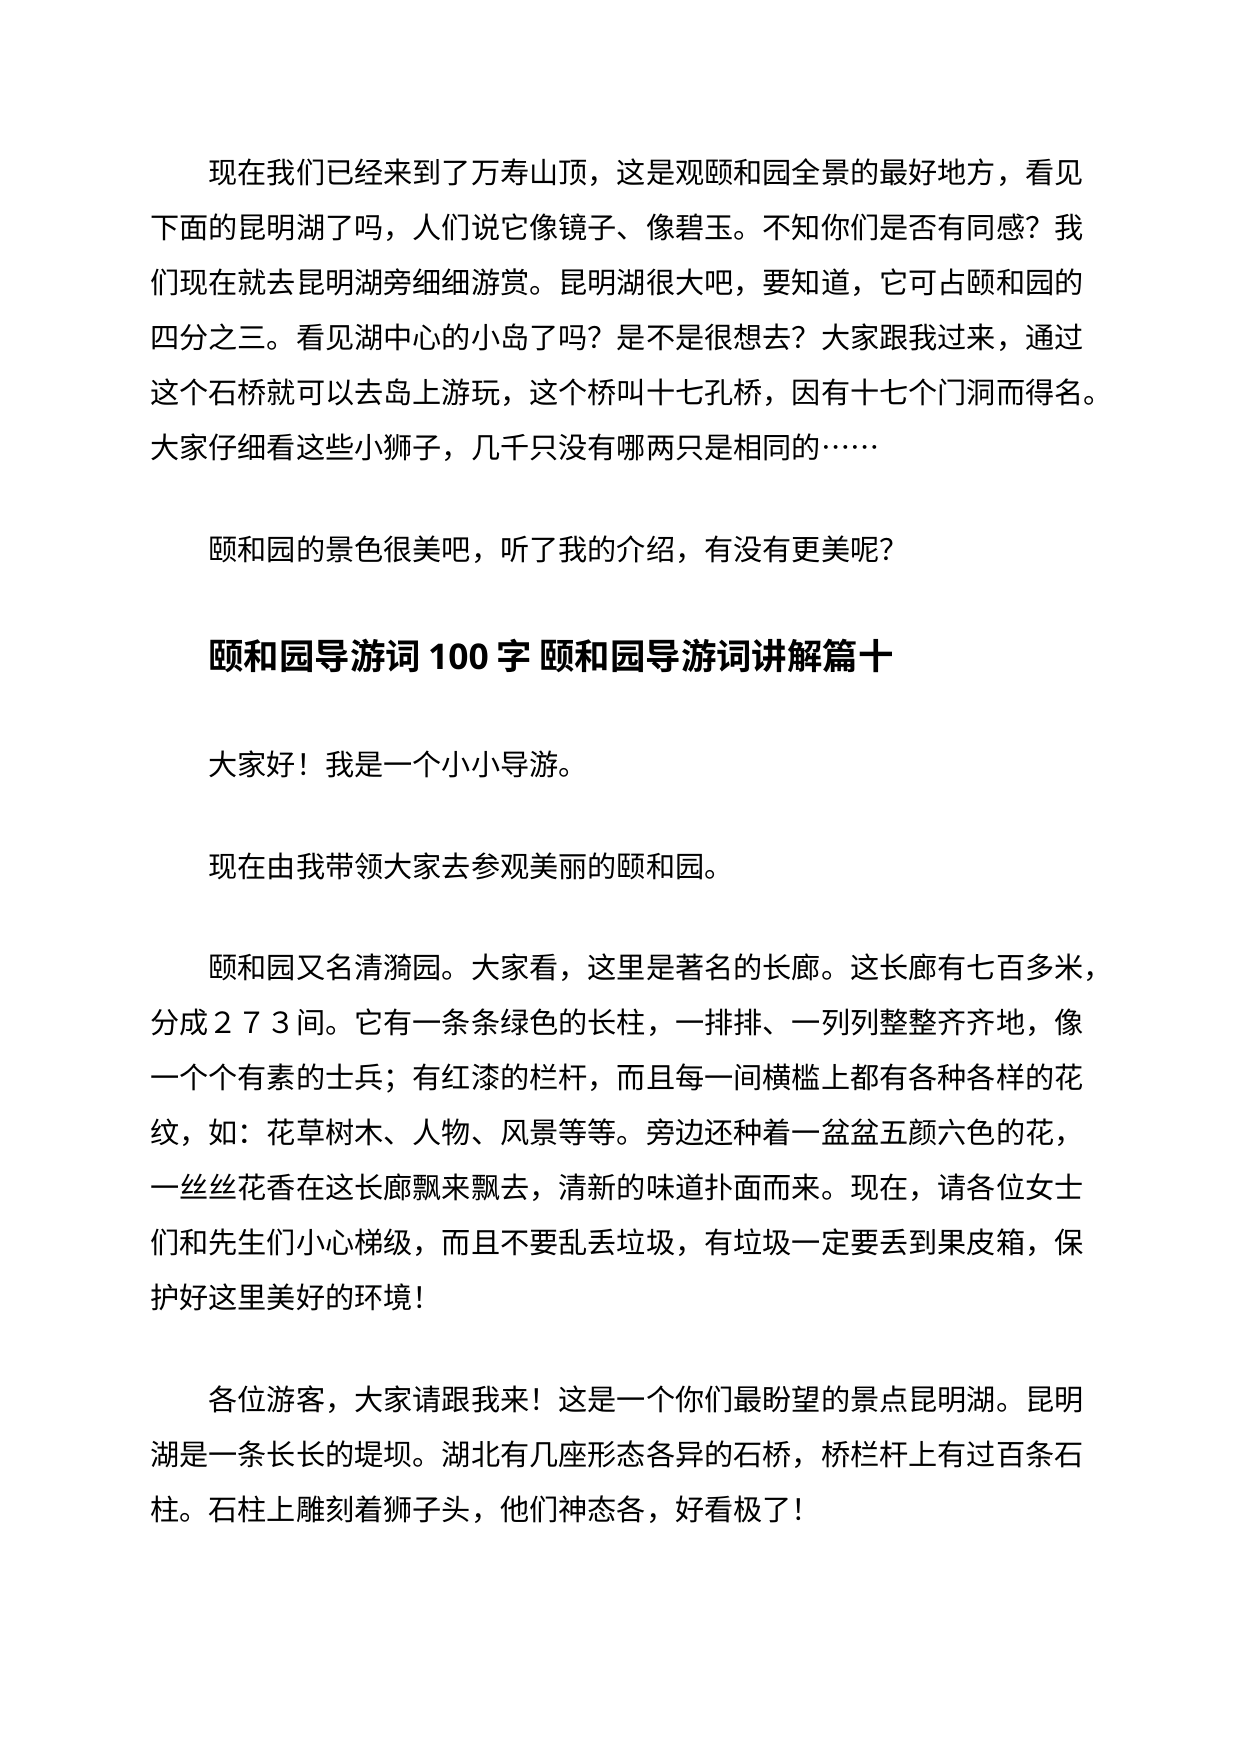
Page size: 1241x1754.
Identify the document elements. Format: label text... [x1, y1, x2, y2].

text 现在我们已经来到了万寿山顶，这是观颐和园全景的最好地方，看见下面的昆明湖了吗，人们说它像镜子、像碧玉。不知你们是否有同感？我们现在就去昆明湖旁细细游赏。昆明湖很大吧，要知道，它可占颐和园的四分之三。看见湖中心的小岛了吗？是不是很想去？大家跟我过来，通过这个石桥就可以去岛上游玩，这个桥叫十七孔桥，因有十七个门洞而得名。大家仔细看这些小狮子，几千只没有哪两只是相同的…… [150, 150, 1090, 467]
text 颐和园又名清漪园。大家看，这里是著名的长廊。这长廊有七百多米，分成２７３间。它有一条条绿色的长柱，一排排、一列列整整齐齐地，像一个个有素的士兵；有红漆的栏杆，而且每一间横槛上都有各种各样的花纹，如：花草树木、人物、风景等等。旁边还种着一盆盆五颜六色的花，一丝丝花香在这长廊飘来飘去，清新的味道扑面而来。现在，请各位女士们和先生们小心梯级，而且不要乱丢垃圾，有垃圾一定要丢到果皮箱，保护好这里美好的环境！ [150, 945, 1090, 1317]
text 现在由我带领大家去参观美丽的颐和园。 [150, 843, 1090, 886]
text 颐和园的景色很美吧，听了我的介绍，有没有更美呢？ [150, 526, 1090, 568]
text 大家好！我是一个小小导游。 [150, 742, 1090, 784]
text 颐和园导游词100字 颐和园导游词讲解篇十 [150, 628, 1090, 679]
text 各位游客，大家请跟我来！这是一个你们最盼望的景点昆明湖。昆明湖是一条长长的堤坝。湖北有几座形态各异的石桥，桥栏杆上有过百条石柱。石柱上雕刻着狮子头，他们神态各，好看极了！ [150, 1376, 1090, 1528]
